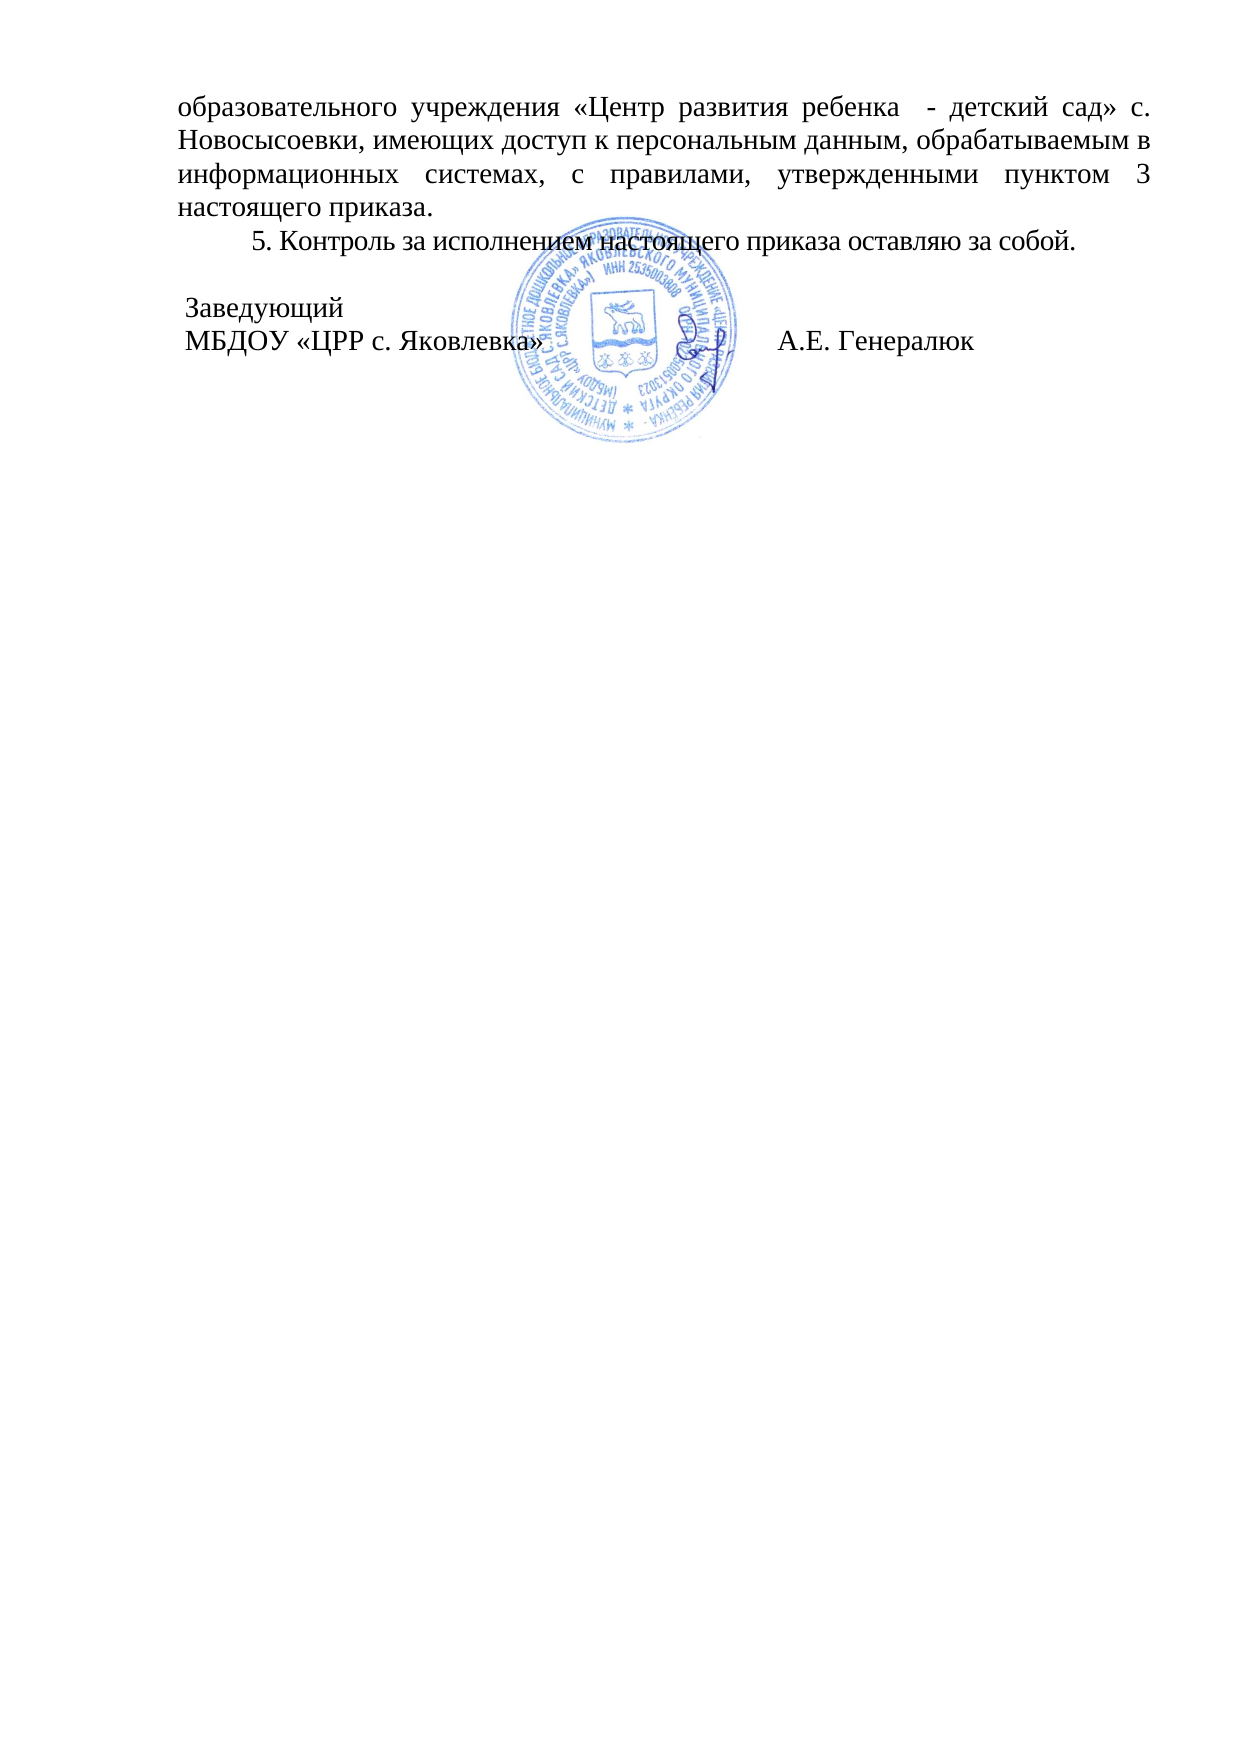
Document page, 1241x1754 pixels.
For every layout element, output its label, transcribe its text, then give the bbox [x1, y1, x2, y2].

text МБДОУ «ЦРР с. Яковлевка» А.Е. Генералюк [177, 323, 1152, 357]
text Заведующий [177, 290, 1152, 323]
picture [493, 357, 745, 458]
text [177, 89, 1152, 223]
picture [493, 256, 745, 290]
text 5. Контроль за исполнением настоящего приказа оставляю за собой. [177, 223, 1152, 256]
